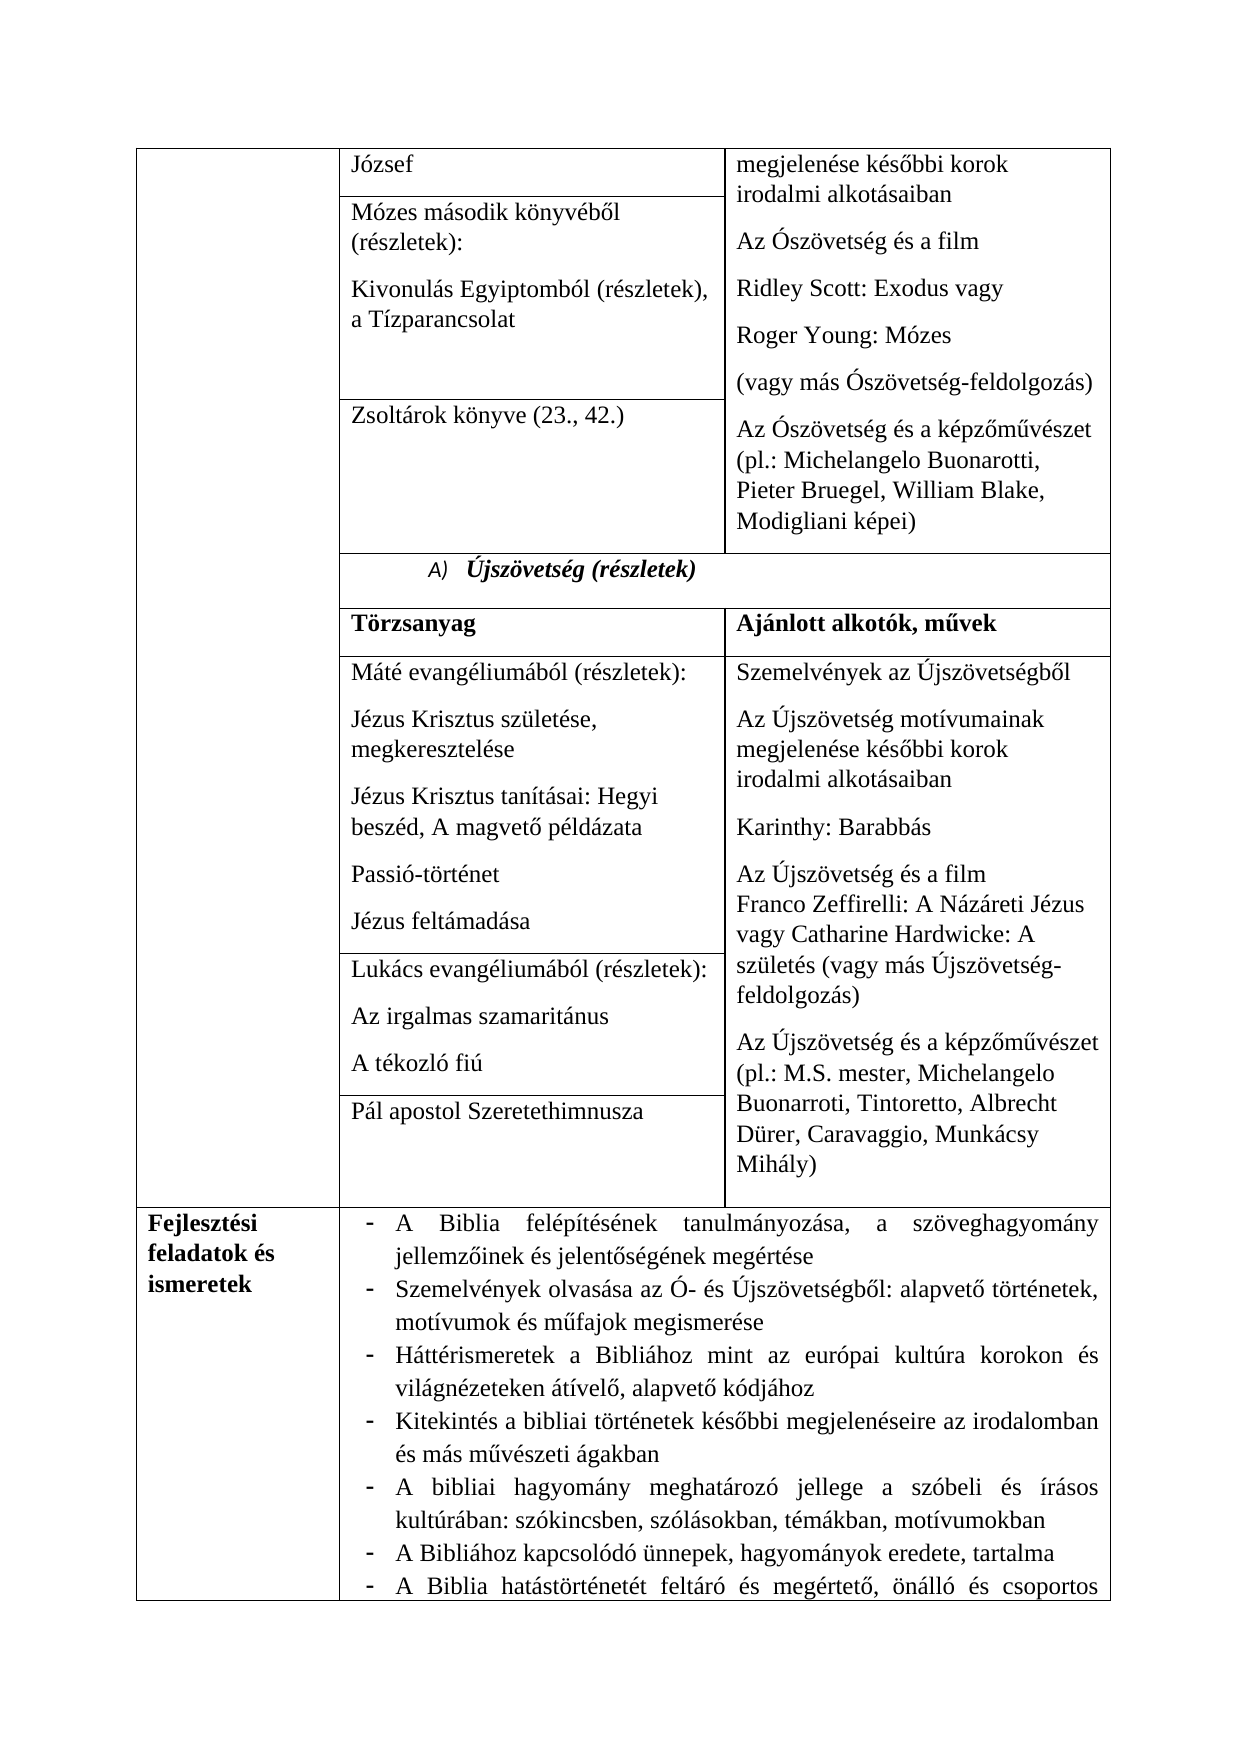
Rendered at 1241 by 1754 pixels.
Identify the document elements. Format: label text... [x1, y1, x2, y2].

table_cell Ajánlott alkotók, művek [726, 609, 1110, 656]
table_cell Törzsanyag [340, 609, 724, 656]
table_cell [137, 1208, 339, 1600]
table_cell Zsoltárok könyve (23., 42.) [340, 400, 724, 553]
table_cell Máté evangéliumából (részletek): Jézus Krisztus születése, megkeresztelése Jézus Krisztus tanításai: Hegyi beszéd, A magvető példázata Passió-történet Jézus feltámadása [340, 657, 724, 953]
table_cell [340, 1208, 1110, 1600]
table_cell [726, 149, 1110, 553]
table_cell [340, 149, 724, 196]
table_cell Szemelvények az Újszövetségből Az Újszövetség motívumainak megjelenése későbbi korok irodalmi alkotásaiban Karinthy: Barabbás Az Újszövetség és a film Franco Zeffirelli: A Názáreti Jézus vagy Catharine Hardwicke: A születés (vagy más Újszövetség-feldolgozás) Az Újszövetség és a képzőművészet (pl.: M.S. mester, Michelangelo Buonarroti, Tintoretto, Albrecht Dürer, Caravaggio, Munkácsy Mihály) [726, 657, 1110, 1207]
table_cell Mózes második könyvéből (részletek): Kivonulás Egyiptomból (részletek), a Tízparancsolat [340, 197, 724, 399]
table_cell Lukács evangéliumából (részletek): Az irgalmas szamaritánus A tékozló fiú [340, 954, 724, 1095]
table_cell Újszövetség (részletek) [340, 554, 1110, 607]
table_cell Pál apostol Szeretethimnusza [340, 1096, 724, 1207]
